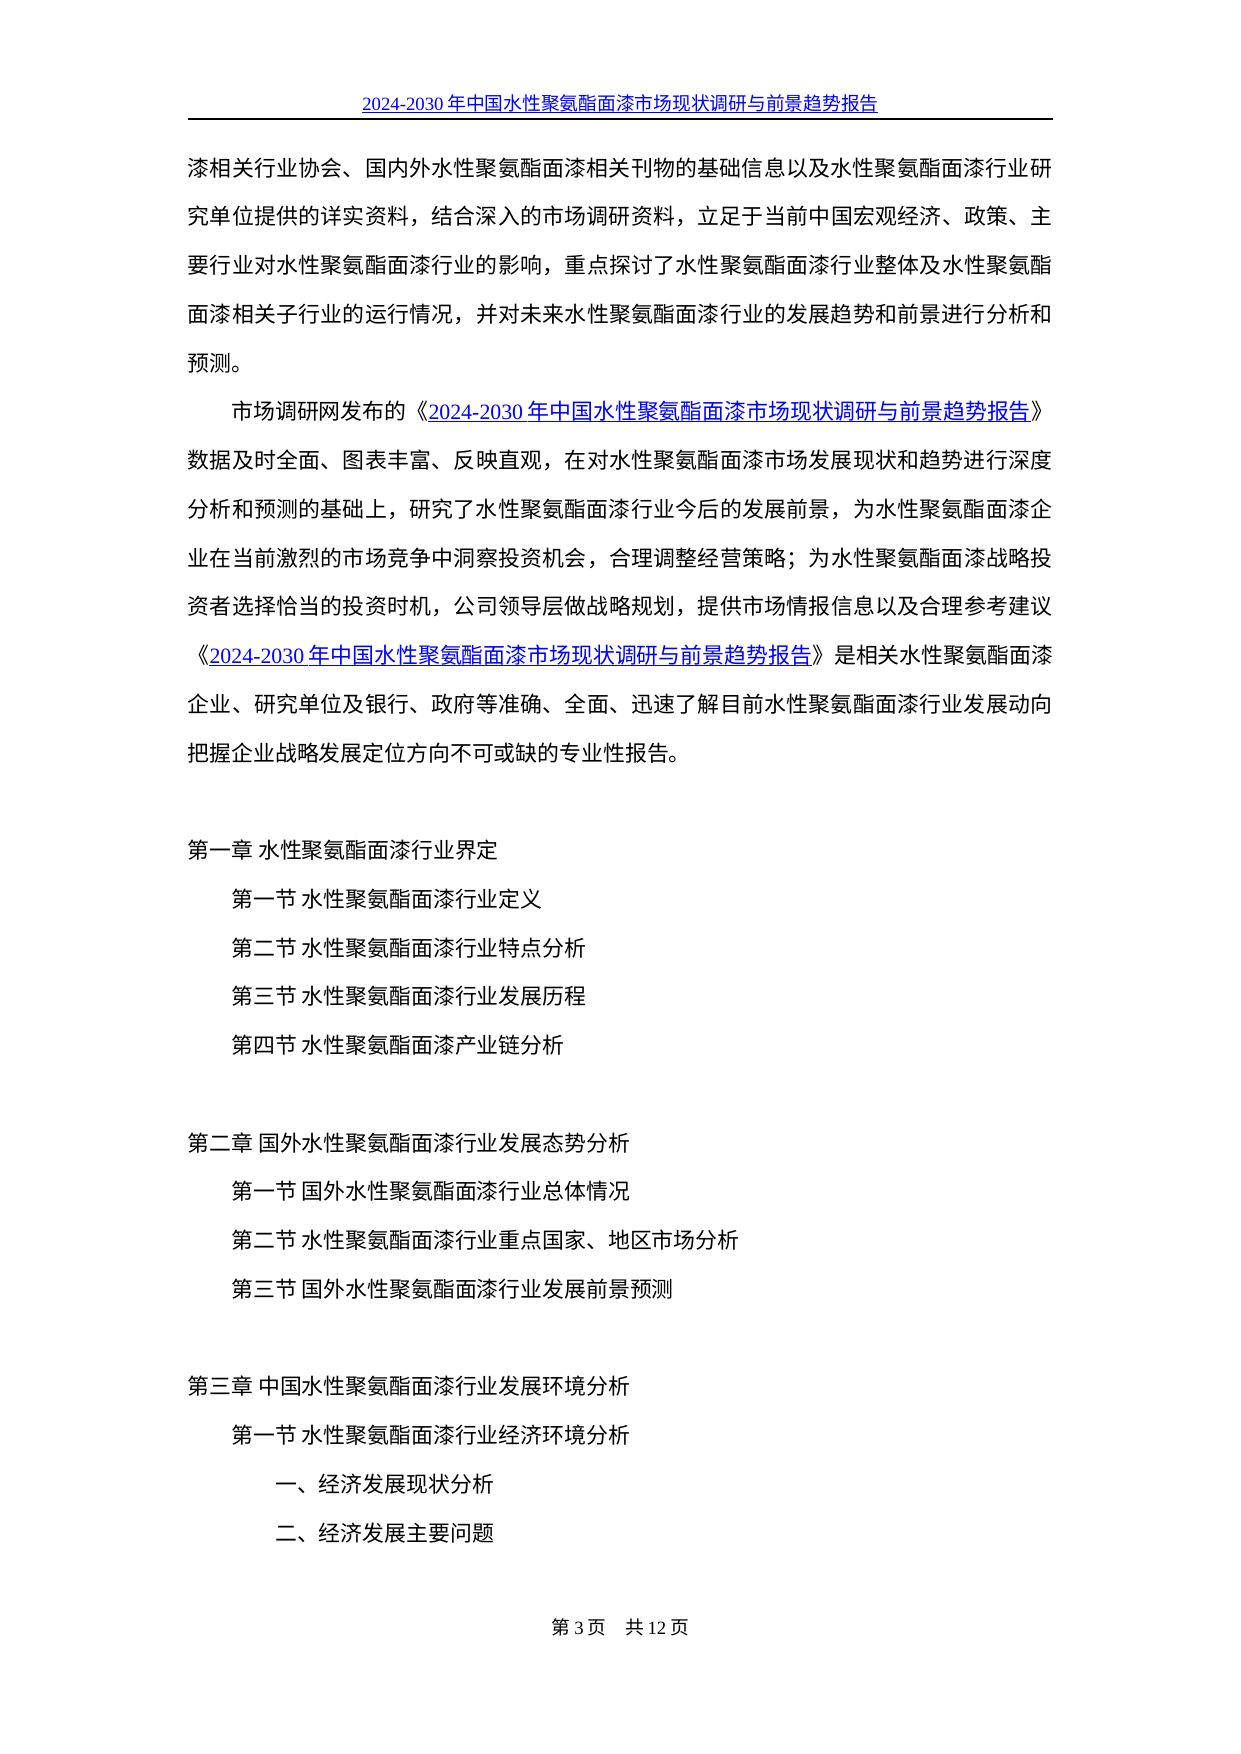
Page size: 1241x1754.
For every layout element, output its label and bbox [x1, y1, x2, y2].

text [187, 150, 1053, 1548]
